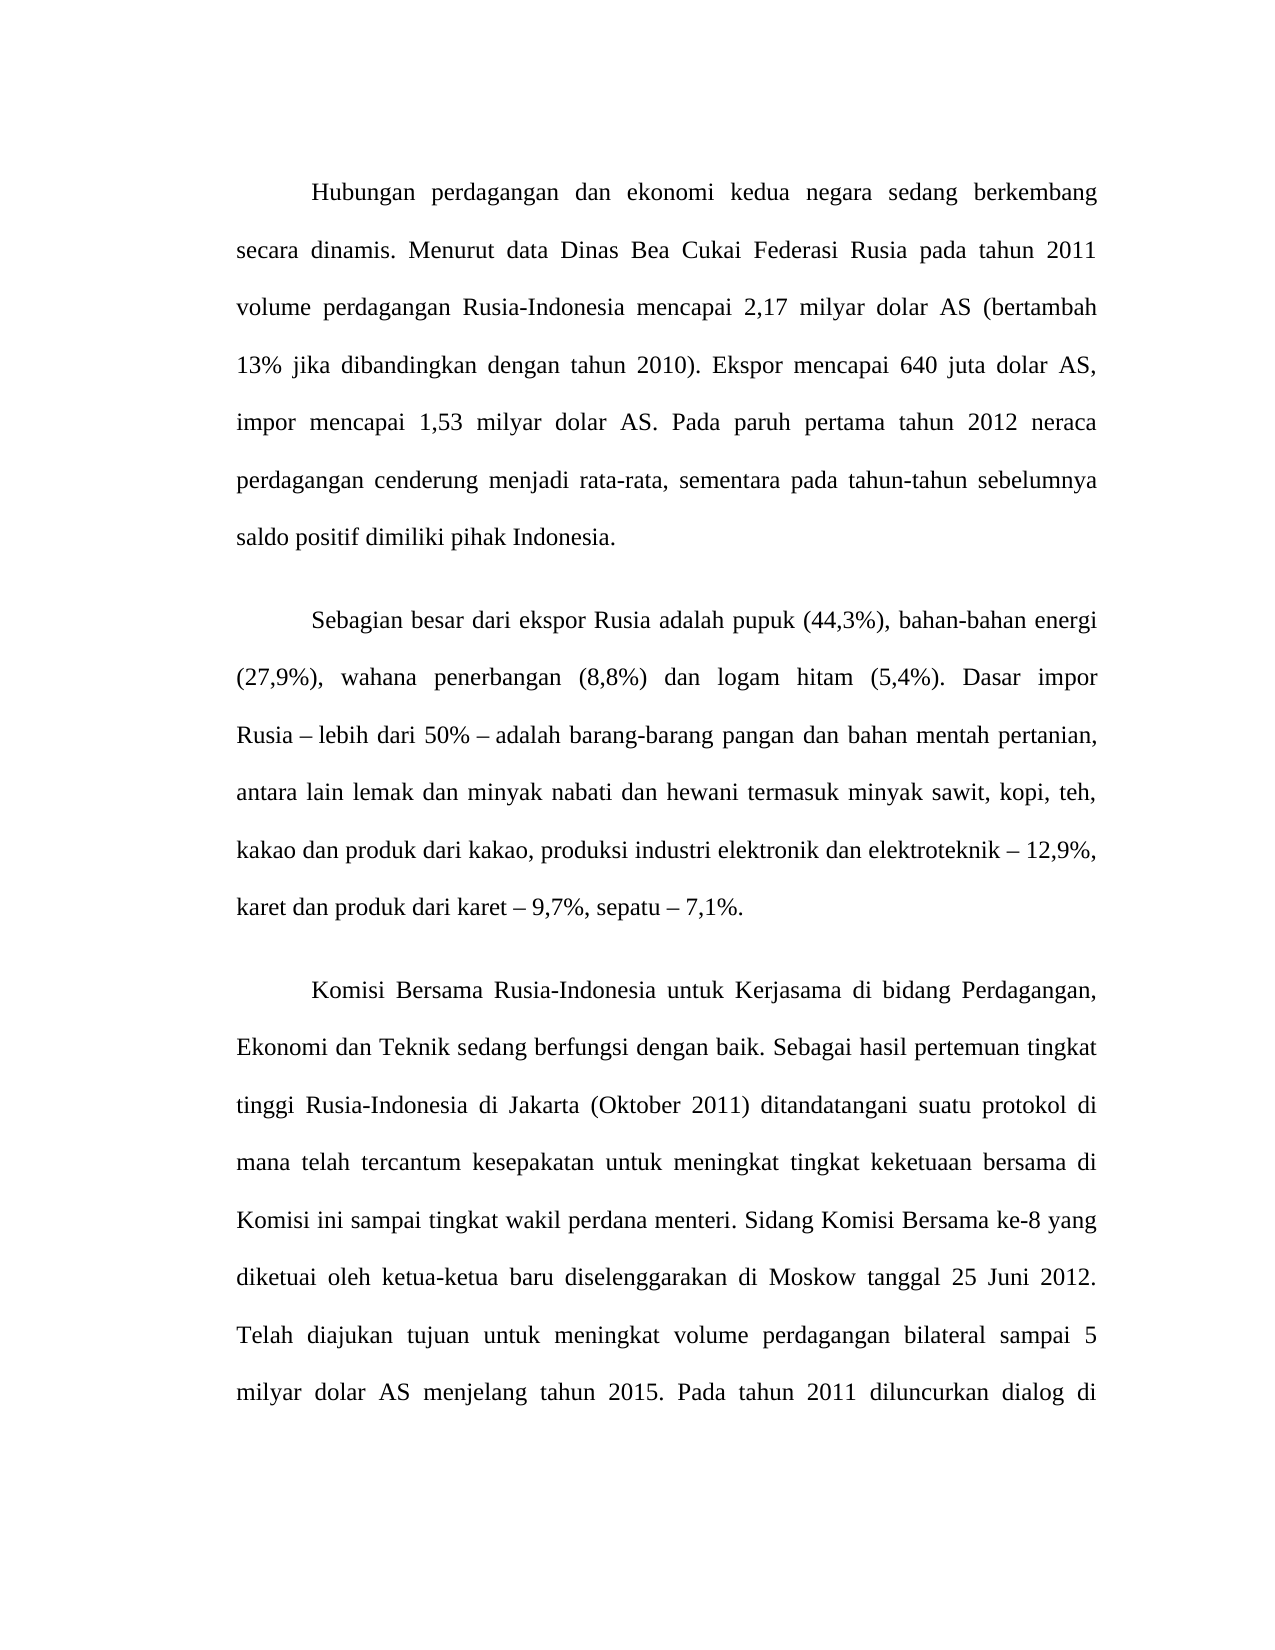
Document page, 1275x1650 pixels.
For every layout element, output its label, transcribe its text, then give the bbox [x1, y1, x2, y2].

text Sebagian besar dari ekspor Rusia adalah pupuk (44,3%), bahan-bahan energi (27,9%), wahana penerbangan (8,8%) dan logam hitam (5,4%). Dasar impor Rusia – lebih dari 50% – adalah barang-barang pangan dan bahan mentah pertanian, antara lain lemak dan minyak nabati dan hewani termasuk minyak sawit, kopi, teh, kakao dan produk dari kakao, produksi industri elektronik dan elektroteknik – 12,9%, karet dan produk dari karet – 9,7%, sepatu – 7,1%. [236, 605, 1098, 921]
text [236, 975, 1098, 1406]
text Hubungan perdagangan dan ekonomi kedua negara sedang berkembang secara dinamis. Menurut data Dinas Bea Cukai Federasi Rusia pada tahun 2011 volume perdagangan Rusia-Indonesia mencapai 2,17 milyar dolar AS (bertambah 13% jika dibandingkan dengan tahun 2010). Ekspor mencapai 640 juta dolar AS, impor mencapai 1,53 milyar dolar AS. Pada paruh pertama tahun 2012 neraca perdagangan cenderung menjadi rata-rata, sementara pada tahun-tahun sebelumnya saldo positif dimiliki pihak Indonesia. [236, 177, 1098, 551]
